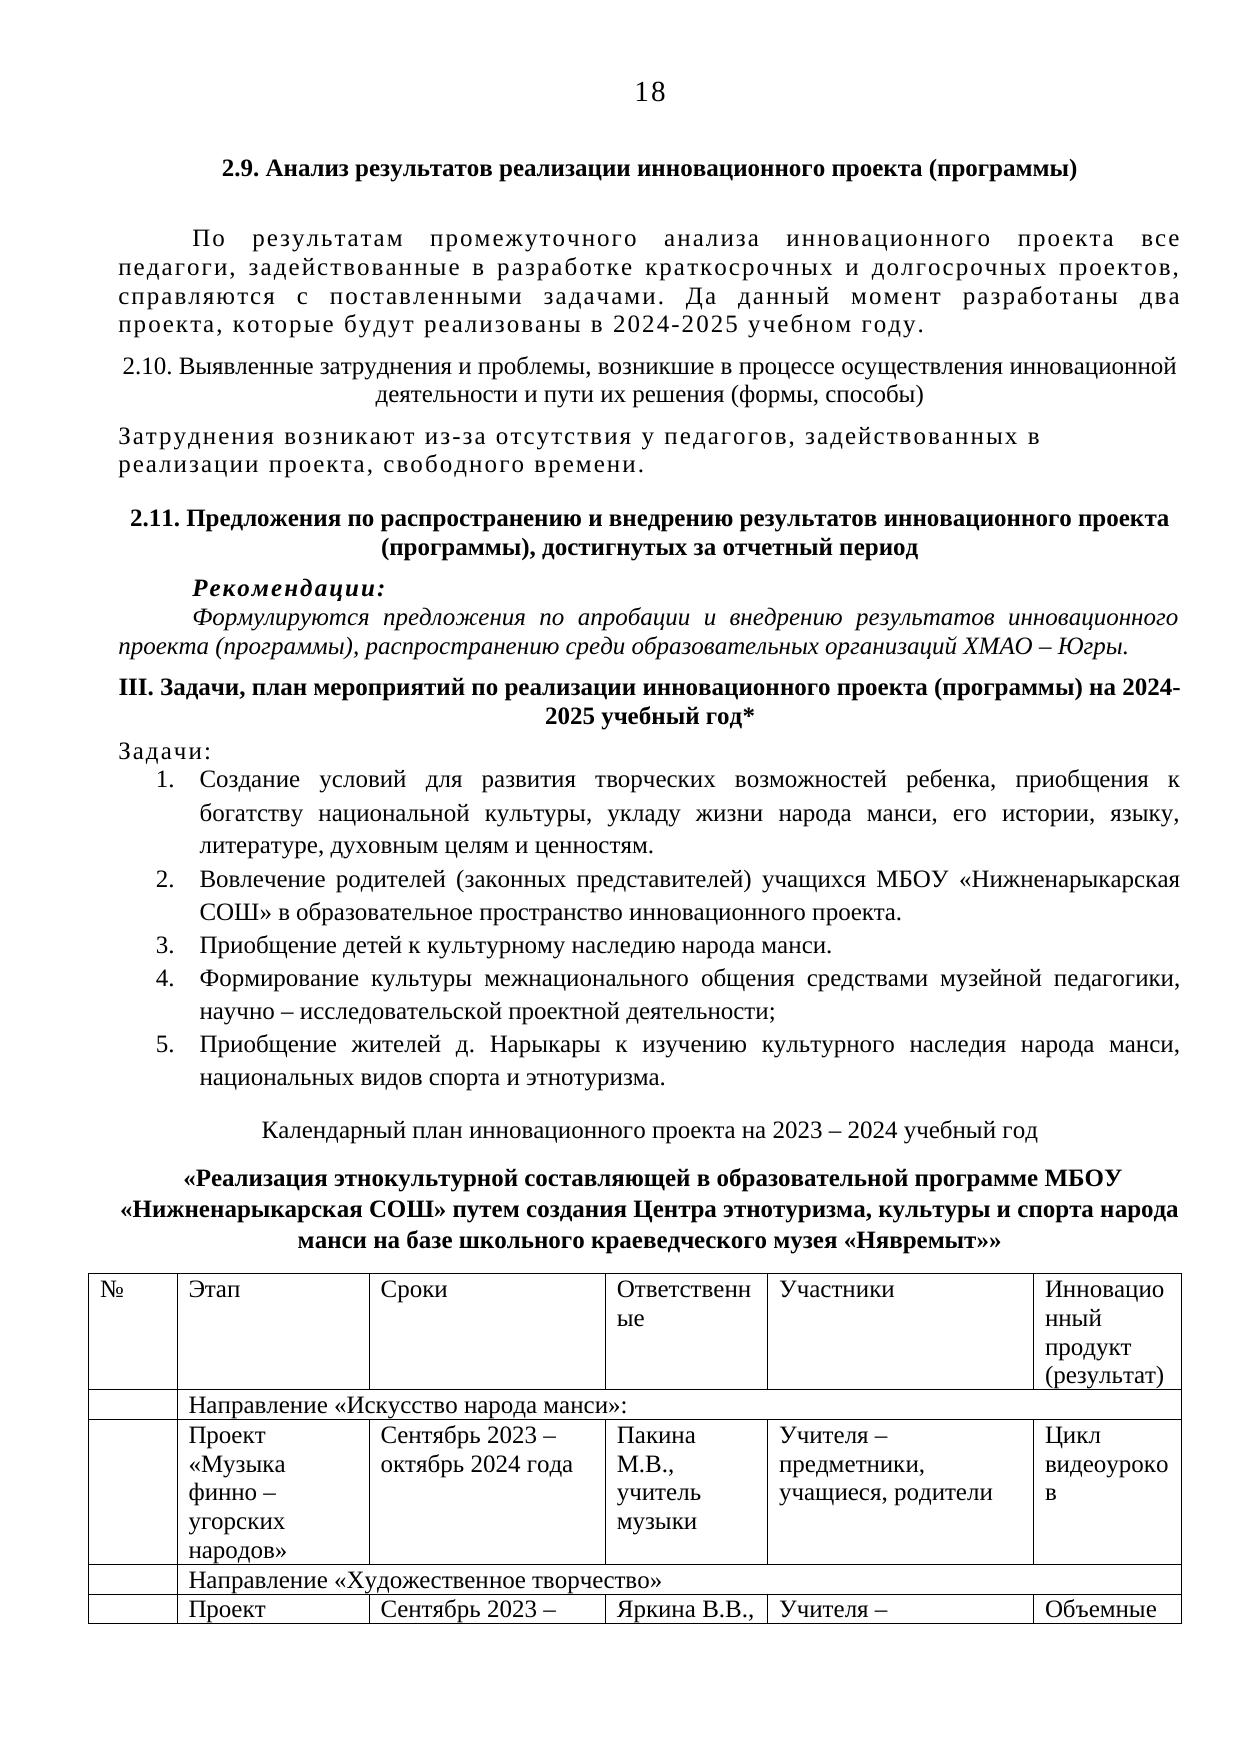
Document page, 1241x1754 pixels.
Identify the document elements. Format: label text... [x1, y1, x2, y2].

text «Реализация этнокультурной составляющей в образовательной программе МБОУ «Нижненарыкарская СОШ» путем создания Центра этнотуризма, культуры и спорта народа манси на базе школьного краеведческого музея «Нявремыт»» [118, 1163, 1181, 1254]
table_cell Цикл видеоуроков [1034, 1420, 1181, 1564]
table_header Этап [178, 1274, 369, 1389]
list Вовлечение родителей (законных представителей) учащихся МБОУ «Нижненарыкарская СОШ» в образовательное пространство инновационного проекта. [156, 864, 1181, 925]
text Формулируются предложения по апробации и внедрению результатов инновационного проекта (программы), распространению среди образовательных организаций ХМАО – Югры. [118, 602, 1181, 659]
table_cell Сентябрь 2023 – октябрь 2024 года [370, 1420, 605, 1564]
text Задачи: [118, 736, 1181, 764]
list Создание условий для развития творческих возможностей ребенка, приобщения к богатству национальной культуры, укладу жизни народа манси, его истории, языку, литературе, духовным целям и ценностям. [156, 764, 1181, 859]
text Рекомендации: [118, 573, 1181, 602]
table_header Участники [768, 1274, 1033, 1389]
table_header Сроки [370, 1274, 605, 1389]
subtitle 2.11. Предложения по распространению и внедрению результатов инновационного проекта (программы), достигнутых за отчетный период [118, 503, 1181, 561]
table_header Инновационный продукт (результат) [1034, 1274, 1181, 1389]
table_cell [768, 1595, 1033, 1623]
table_cell Объемные композиции [1034, 1595, 1181, 1623]
table_cell Пакина М.В., учитель музыки [606, 1420, 767, 1564]
text Календарный план инновационного проекта на 2023 – 2024 учебный год [118, 1116, 1181, 1144]
list Приобщение жителей д. Нарыкары к изучению культурного наследия народа манси, национальных видов спорта и этнотуризма. [156, 1029, 1181, 1091]
table_cell [89, 1595, 177, 1623]
text По результатам промежуточного анализа инновационного проекта все педагоги, задействованные в разработке краткосрочных и долгосрочных проектов, справляются с поставленными задачами. Да данный момент разработаны два проекта, которые будут реализованы в 2024-2025 учебном году. [118, 223, 1181, 338]
subtitle III. Задачи, план мероприятий по реализации инновационного проекта (программы) на 2024-2025 учебный год* [118, 672, 1181, 729]
table_cell [89, 1565, 177, 1593]
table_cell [178, 1595, 369, 1623]
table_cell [606, 1595, 767, 1623]
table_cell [370, 1595, 605, 1623]
subtitle 2.10. Выявленные затруднения и проблемы, возникшие в процессе осуществления инновационной деятельности и пути их решения (формы, способы) [118, 351, 1181, 408]
table_cell Направление «Художественное творчество» [178, 1565, 1181, 1593]
table_cell [89, 1390, 177, 1419]
subtitle 2.9. Анализ результатов реализации инновационного проекта (программы) [118, 153, 1181, 182]
table_cell Направление «Искусство народа манси»: [178, 1390, 1181, 1419]
table_header Ответственные [606, 1274, 767, 1389]
table_cell Учителя – предметники, учащиеся, родители [768, 1420, 1033, 1564]
list Формирование культуры межнационального общения средствами музейной педагогики, научно – исследовательской проектной деятельности; [156, 963, 1181, 1024]
table_cell Проект «Музыка финно – угорских народов» [178, 1420, 369, 1564]
text Затруднения возникают из-за отсутствия у педагогов, задействованных в реализации проекта, свободного времени. [118, 421, 1181, 478]
table_cell [89, 1420, 177, 1564]
table_header № [89, 1274, 177, 1389]
list Приобщение детей к культурному наследию народа манси. [156, 930, 1181, 958]
